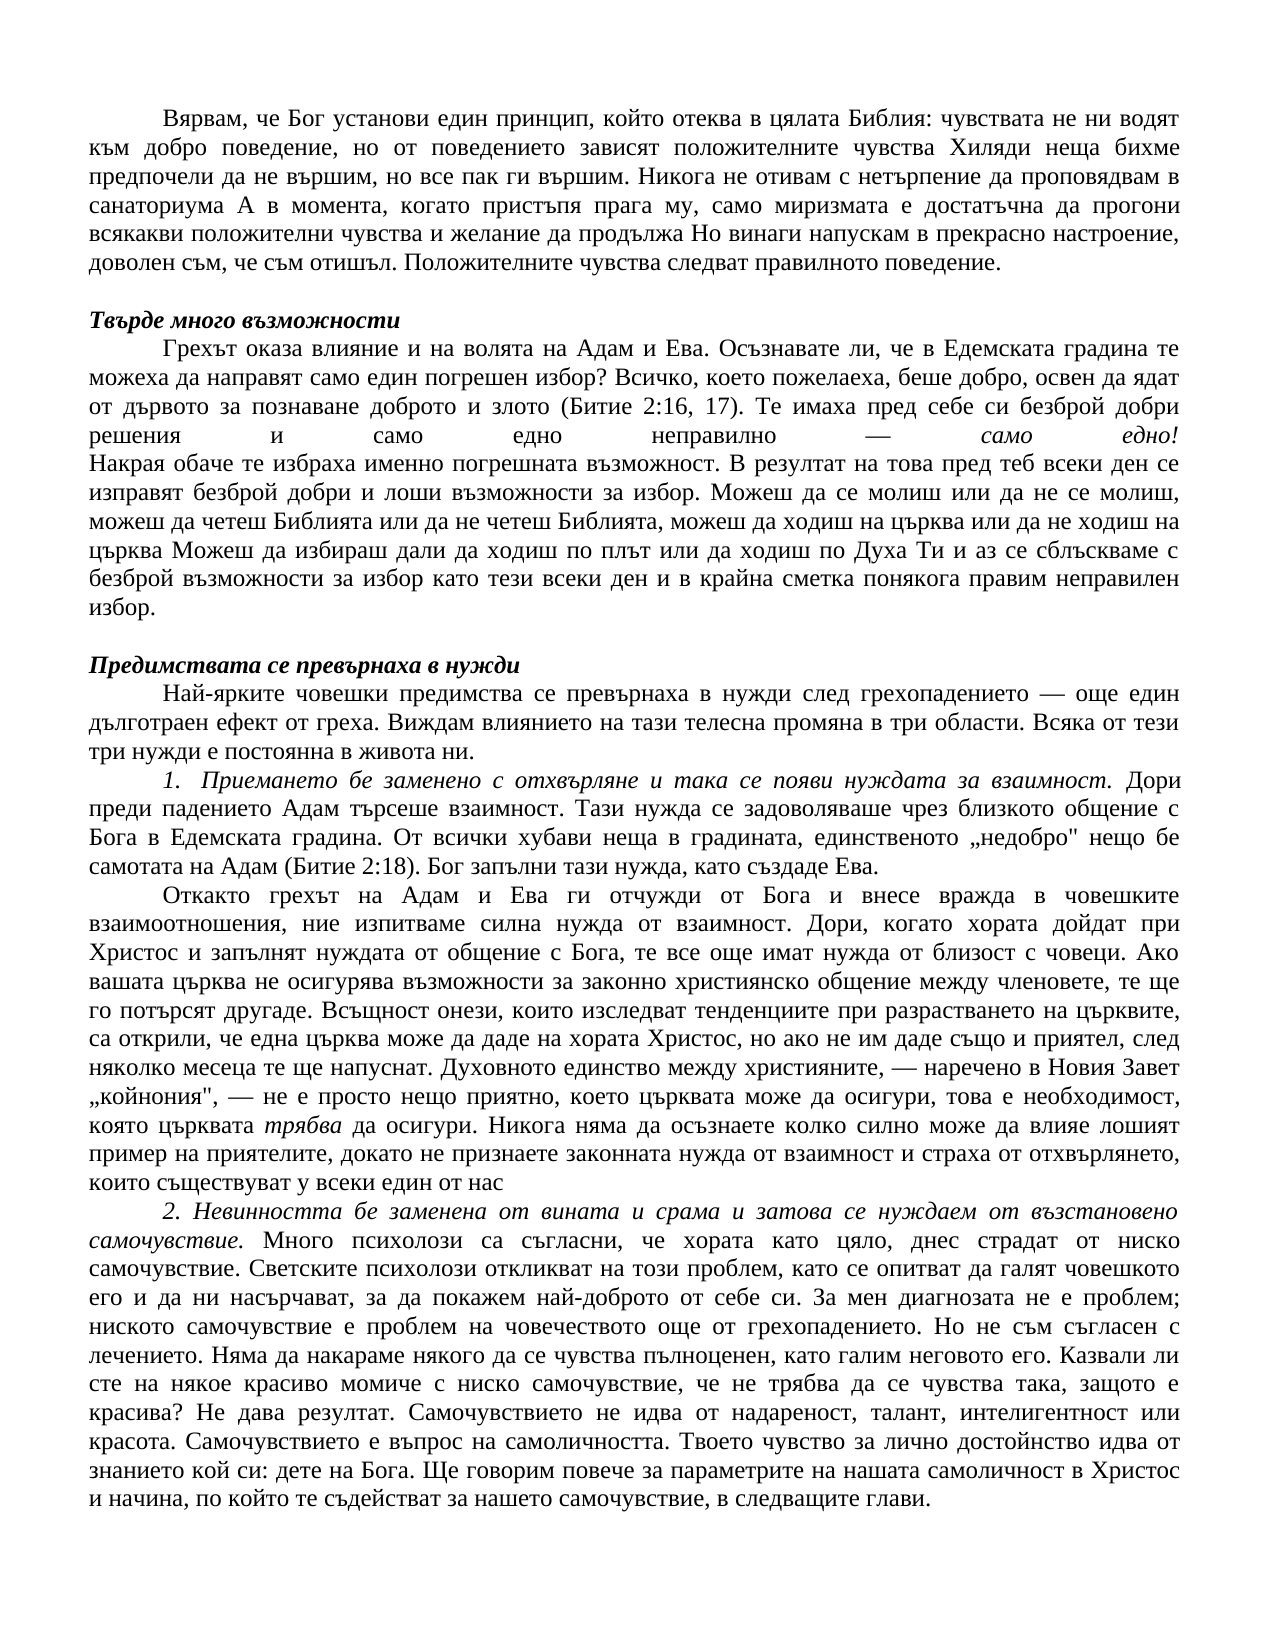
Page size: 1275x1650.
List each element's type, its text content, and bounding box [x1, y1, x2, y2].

text Откакто грехът на Адам и Ева ги отчужди от Бога и внесе вражда в човешките взаимоотношения, ние изпитваме силна нужда от взаимност. Дори, когато хората дойдат при Христос и запълнят нуждата от общение с Бога, те все още имат нужда от близост с човеци. Ако вашата църква не осигурява възможности за законно християнско общение между членовете, те ще го потърсят другаде. Всъщност онези, които изследват тенденциите при разрастването на църквите, са открили, че една църква може да даде на хората Христос, но ако не им даде също и приятел, след няколко месеца те ще напуснат. Духовното единство между християните, — наречено в Новия Завет „койнония", — не е просто нещо приятно, което църквата може да осигури, това е необходимост, която църквата трябва да осигури. Никога няма да осъзнаете колко силно може да влияе лошият пример на приятелите, докато не признаете законната нужда от взаимност и страха от отхвърлянето, които съществуват у всеки един от нас [89, 880, 1181, 1196]
text Твърде много възможности [89, 305, 1181, 333]
text 1. Приемането бе заменено с отхвърляне и така се появи нуждата за взаимност. Дори преди падението Адам търсеше взаимност. Тази нужда се задоволяваше чрез близкото общение с Бога в Едемската градина. От всички хубави неща в градината, единственото „недобро" нещо бе самотата на Адам (Битие 2:18). Бог запълни тази нужда, като създаде Ева. [89, 765, 1181, 880]
text 2. Невинността бе заменена от вината и срама и затова се нуждаем от възстановено самочувствие. Много психолози са съгласни, че хората като цяло, днес страдат от ниско самочувствие. Светските психолози откликват на този проблем, като се опитват да галят човешкото его и да ни насърчават, за да покажем най-доброто от себе си. За мен диагнозата не е проблем; ниското самочувствие е проблем на човечеството още от грехопадението. Но не съм съгласен с лечението. Няма да накараме някого да се чувства пълноценен, като галим неговото его. Казвали ли сте на някое красиво момиче с ниско самочувствие, че не трябва да се чувства така, защото е красива? Не дава резултат. Самочувствието не идва от надареност, талант, интелигентност или красота. Самочувствието е въпрос на самоличността. Твоето чувство за лично достойнство идва от знанието кой си: дете на Бога. Ще говорим повече за параметрите на нашата самоличност в Христос и начина, по който те съдействат за нашето самочувствие, в следващите глави. [89, 1196, 1181, 1512]
text Грехът оказа влияние и на волята на Адам и Ева. Осъзнавате ли, че в Едемската градина те можеха да направят само един погрешен избор? Всичко, което пожелаеха, беше добро, освен да ядат от дървото за познаване доброто и злото (Битие 2:16, 17). Те имаха пред себе си безброй добри решения и само едно неправилно — само едно! Накрая обаче те избраха именно погрешната възможност. В резултат на това пред теб всеки ден се изправят безброй добри и лоши възможности за избор. Можеш да се молиш или да не се молиш, можеш да четеш Библията или да не четеш Библията, можеш да ходиш на църква или да не ходиш на църква Можеш да избираш дали да ходиш по плът или да ходиш по Духа Ти и аз се сблъскваме с безброй възможности за избор като тези всеки ден и в крайна сметка понякога правим неправилен избор. [89, 333, 1181, 621]
text Вярвам, че Бог установи един принцип, който отеква в цялата Библия: чувствата не ни водят към добро поведение, но от поведението зависят положителните чувства Хиляди неща бихме предпочели да не вършим, но все пак ги вършим. Никога не отивам с нетърпение да проповядвам в санаториума А в момента, когато пристъпя прага му, само миризмата е достатъчна да прогони всякакви положителни чувства и желание да продължа Но винаги напускам в прекрасно настроение, доволен съм, че съм отишъл. Положителните чувства следват правилното поведение. [89, 103, 1181, 276]
text Предимствата се превърнаха в нужди [89, 650, 1181, 678]
text Най-ярките човешки предимства се превърнаха в нужди след грехопадението — още един дълготраен ефект от греха. Виждам влиянието на тази телесна промяна в три области. Всяка от тези три нужди е постоянна в живота ни. [89, 678, 1181, 765]
